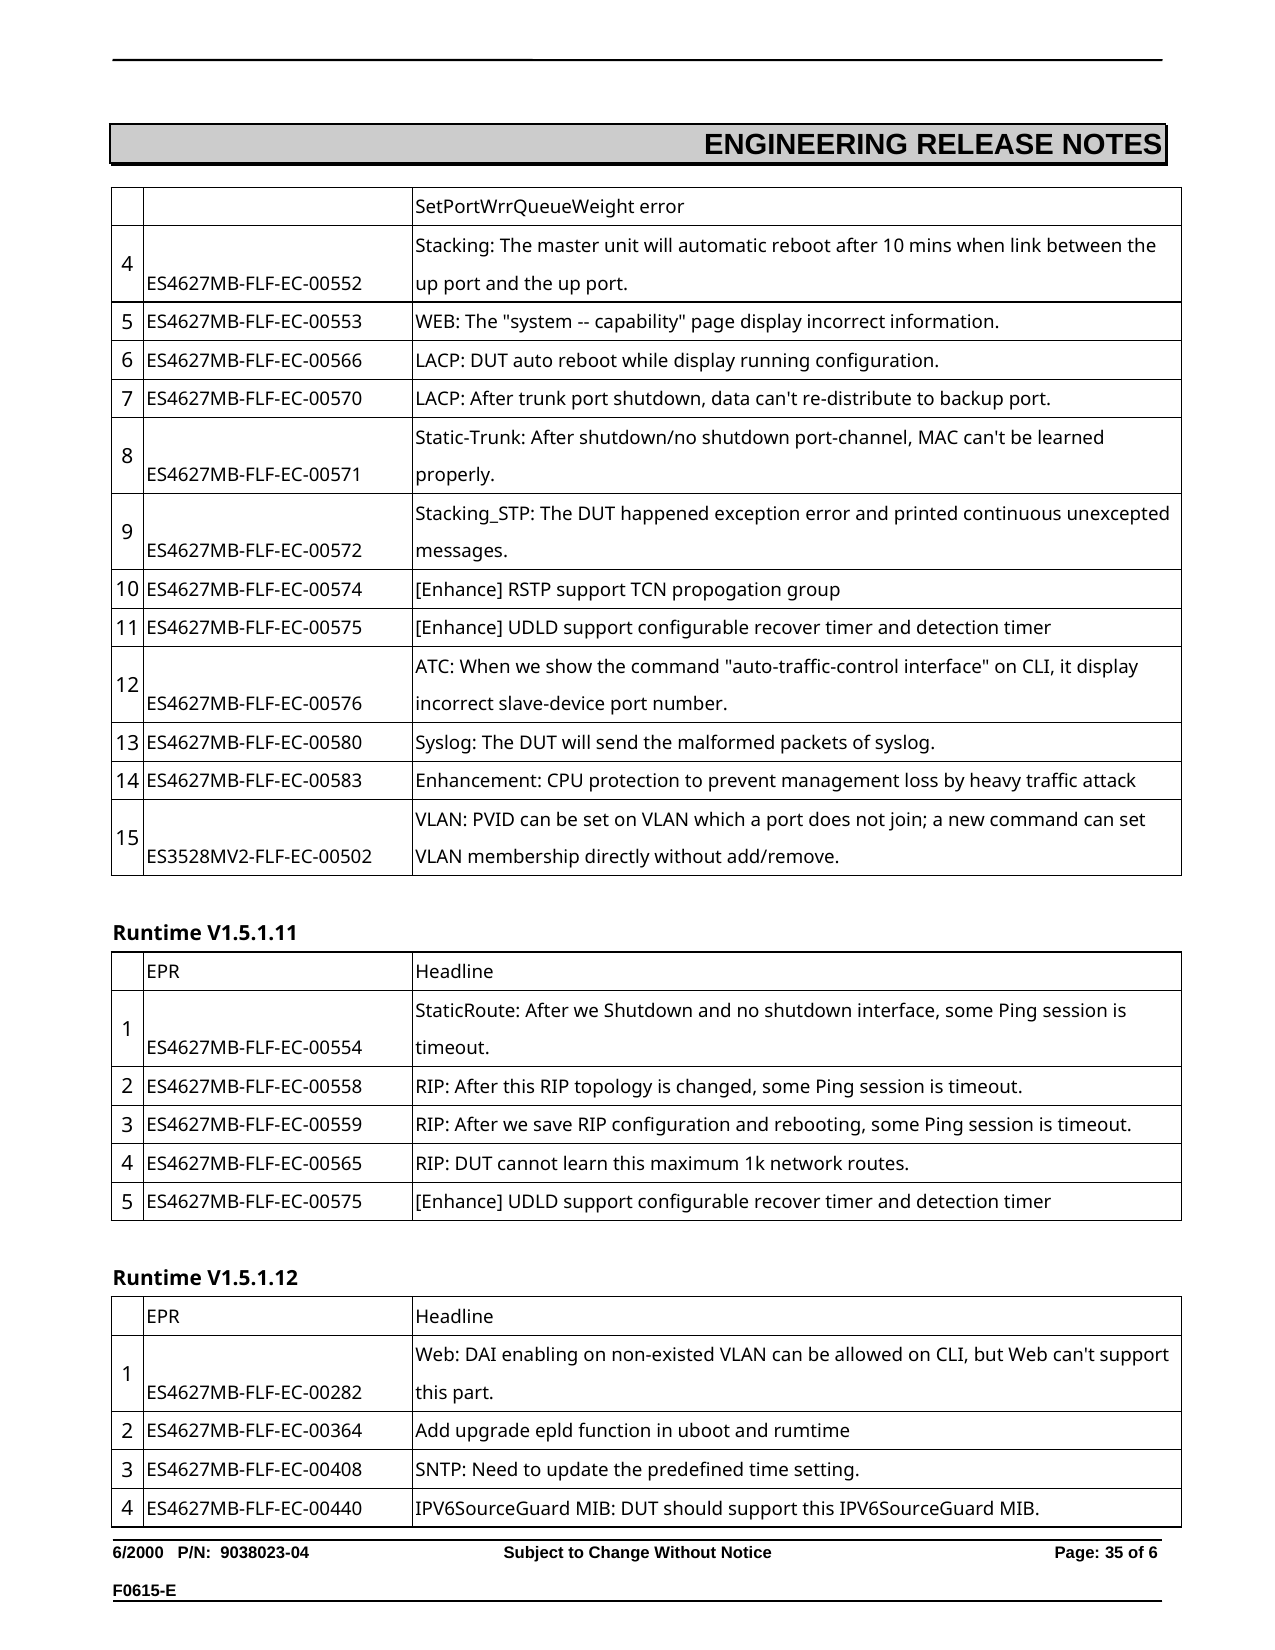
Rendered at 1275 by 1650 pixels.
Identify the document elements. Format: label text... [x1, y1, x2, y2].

table_cell 3 [112, 1106, 143, 1143]
table_cell SNTP: Need to update the predefined time setting. [413, 1450, 1181, 1488]
table_cell 4 [112, 1144, 143, 1182]
table_cell WEB: The "system -- capability" page display incorrect information. [413, 303, 1181, 340]
table_cell RIP: DUT cannot learn this maximum 1k network routes. [413, 1144, 1181, 1182]
table_cell StaticRoute: After we Shutdown and no shutdown interface, some Ping session is timeout. [413, 991, 1181, 1066]
table_cell ES4627MB-FLF-EC-00575 [144, 1183, 412, 1220]
table_cell Syslog: The DUT will send the malformed packets of syslog. [413, 723, 1181, 761]
table_cell ES4627MB-FLF-EC-00575 [144, 609, 412, 646]
table_cell 6 [112, 341, 143, 378]
table_cell 3 [112, 1450, 143, 1488]
table_cell 11 [112, 609, 143, 646]
table_cell ES4627MB-FLF-EC-00565 [144, 1144, 412, 1182]
table_header Headline [413, 953, 1181, 990]
table_header EPR [144, 1297, 412, 1335]
table_cell 12 [112, 647, 143, 722]
table_header [112, 1297, 143, 1335]
table_cell [Enhance] RSTP support TCN propogation group [413, 570, 1181, 608]
text Runtime V1.5.1.12 [112, 1259, 1162, 1296]
table_cell LACP: After trunk port shutdown, data can't re-distribute to backup port. [413, 380, 1181, 417]
table_cell ES3528MV2-FLF-EC-00502 [144, 800, 412, 875]
table_header EPR [144, 953, 412, 990]
table_cell ES4627MB-FLF-EC-00554 [144, 991, 412, 1066]
table_cell ES4627MB-FLF-EC-00552 [144, 226, 412, 301]
table_cell 4 [112, 1489, 143, 1526]
table_cell ES4627MB-FLF-EC-00574 [144, 570, 412, 608]
table_cell ES4627MB-FLF-EC-00566 [144, 341, 412, 378]
table_cell RIP: After we save RIP configuration and rebooting, some Ping session is timeout. [413, 1106, 1181, 1143]
table_cell 1 [112, 991, 143, 1066]
table_cell [Enhance] UDLD support configurable recover timer and detection timer [413, 609, 1181, 646]
table_cell 1 [112, 1336, 143, 1411]
table_cell 9 [112, 494, 143, 569]
table_cell 3 [112, 188, 143, 225]
table_header [112, 953, 143, 990]
table_cell ES4627MB-FLF-EC-00571 [144, 418, 412, 493]
table_cell ES4627MB-FLF-EC-00558 [144, 1067, 412, 1104]
table_cell Stacking_STP: The DUT happened exception error and printed continuous unexcepted messages. [413, 494, 1181, 569]
table_cell Web: DAI enabling on non-existed VLAN can be allowed on CLI, but Web can't support this part. [413, 1336, 1181, 1411]
table_cell ES4627MB-FLF-EC-00572 [144, 494, 412, 569]
table_cell LACP: DUT auto reboot while display running configuration. [413, 341, 1181, 378]
table_cell IPV6SourceGuard MIB: DUT should support this IPV6SourceGuard MIB. [413, 1489, 1181, 1526]
text Runtime V1.5.1.11 [112, 914, 1162, 951]
table_cell 2 [112, 1067, 143, 1104]
table_cell VLAN: PVID can be set on VLAN which a port does not join; a new command can set VLAN membership directly without add/remove. [413, 800, 1181, 875]
table_cell 15 [112, 800, 143, 875]
table_cell [Enhance] UDLD support configurable recover timer and detection timer [413, 1183, 1181, 1220]
table_cell 5 [112, 1183, 143, 1220]
table_cell ATC: When we show the command "auto-traffic-control interface" on CLI, it display incorrect slave-device port number. [413, 647, 1181, 722]
table_cell ES4627MB-FLF-EC-00440 [144, 1489, 412, 1526]
table_cell 8 [112, 418, 143, 493]
table_header Headline [413, 1297, 1181, 1335]
table_cell 13 [112, 723, 143, 761]
table_cell 10 [112, 570, 143, 608]
table_cell Enhancement: CPU protection to prevent management loss by heavy traffic attack [413, 762, 1181, 799]
table_cell ES4627MB-FLF-EC-00580 [144, 723, 412, 761]
table_cell ES4627MB-FLF-EC-00559 [144, 1106, 412, 1143]
table_cell ES4627MB-FLF-EC-00583 [144, 762, 412, 799]
table_cell ES4627MB-FLF-EC-00408 [144, 1450, 412, 1488]
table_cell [413, 188, 1181, 225]
table_cell ES4627MB-FLF-EC-00282 [144, 1336, 412, 1411]
table_cell ES4627MB-FLF-EC-00553 [144, 303, 412, 340]
table_cell 2 [112, 1412, 143, 1449]
table_cell ES4627MB-FLF-EC-00570 [144, 380, 412, 417]
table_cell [144, 188, 412, 225]
table_cell ES4627MB-FLF-EC-00576 [144, 647, 412, 722]
table_cell Static-Trunk: After shutdown/no shutdown port-channel, MAC can't be learned properly. [413, 418, 1181, 493]
table_cell ES4627MB-FLF-EC-00364 [144, 1412, 412, 1449]
table_cell 5 [112, 303, 143, 340]
table_cell 4 [112, 226, 143, 301]
table_cell Stacking: The master unit will automatic reboot after 10 mins when link between the up port and the up port. [413, 226, 1181, 301]
table_cell RIP: After this RIP topology is changed, some Ping session is timeout. [413, 1067, 1181, 1104]
table_cell 14 [112, 762, 143, 799]
table_cell 7 [112, 380, 143, 417]
table_cell Add upgrade epld function in uboot and rumtime [413, 1412, 1181, 1449]
